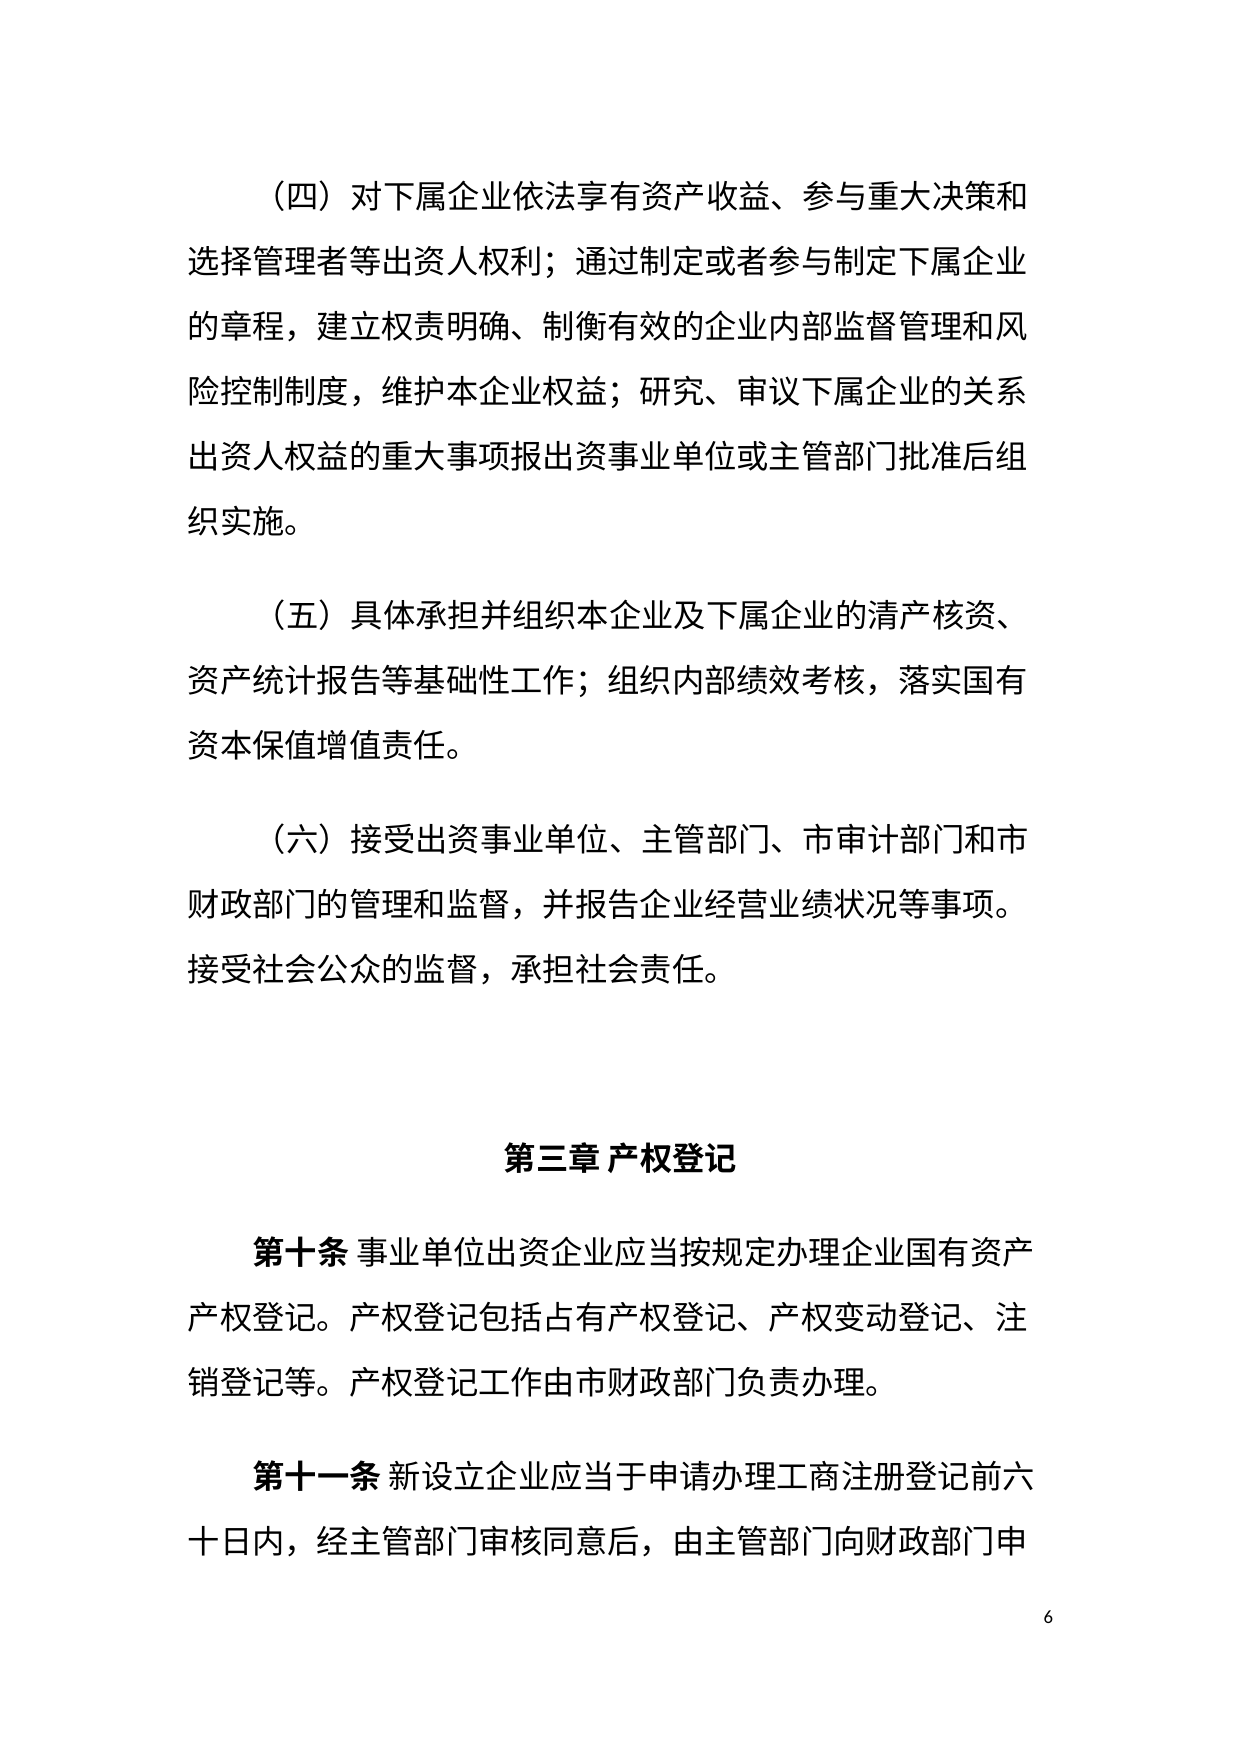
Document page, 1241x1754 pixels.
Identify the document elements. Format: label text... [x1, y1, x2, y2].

text （五）具体承担并组织本企业及下属企业的清产核资、资产统计报告等基础性工作；组织内部绩效考核，落实国有资本保值增值责任。 [187, 581, 1053, 776]
text （四）对下属企业依法享有资产收益、参与重大决策和选择管理者等出资人权利；通过制定或者参与制定下属企业的章程，建立权责明确、制衡有效的企业内部监督管理和风险控制制度，维护本企业权益；研究、审议下属企业的关系出资人权益的重大事项报出资事业单位或主管部门批准后组织实施。 [187, 162, 1053, 552]
text （六）接受出资事业单位、主管部门、市审计部门和市财政部门的管理和监督，并报告企业经营业绩状况等事项。接受社会公众的监督，承担社会责任。 [187, 805, 1053, 1000]
text 第三章 产权登记 [187, 1124, 1053, 1189]
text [187, 1442, 1053, 1572]
text 第十条 事业单位出资企业应当按规定办理企业国有资产产权登记。产权登记包括占有产权登记、产权变动登记、注销登记等。产权登记工作由市财政部门负责办理。 [187, 1218, 1053, 1413]
